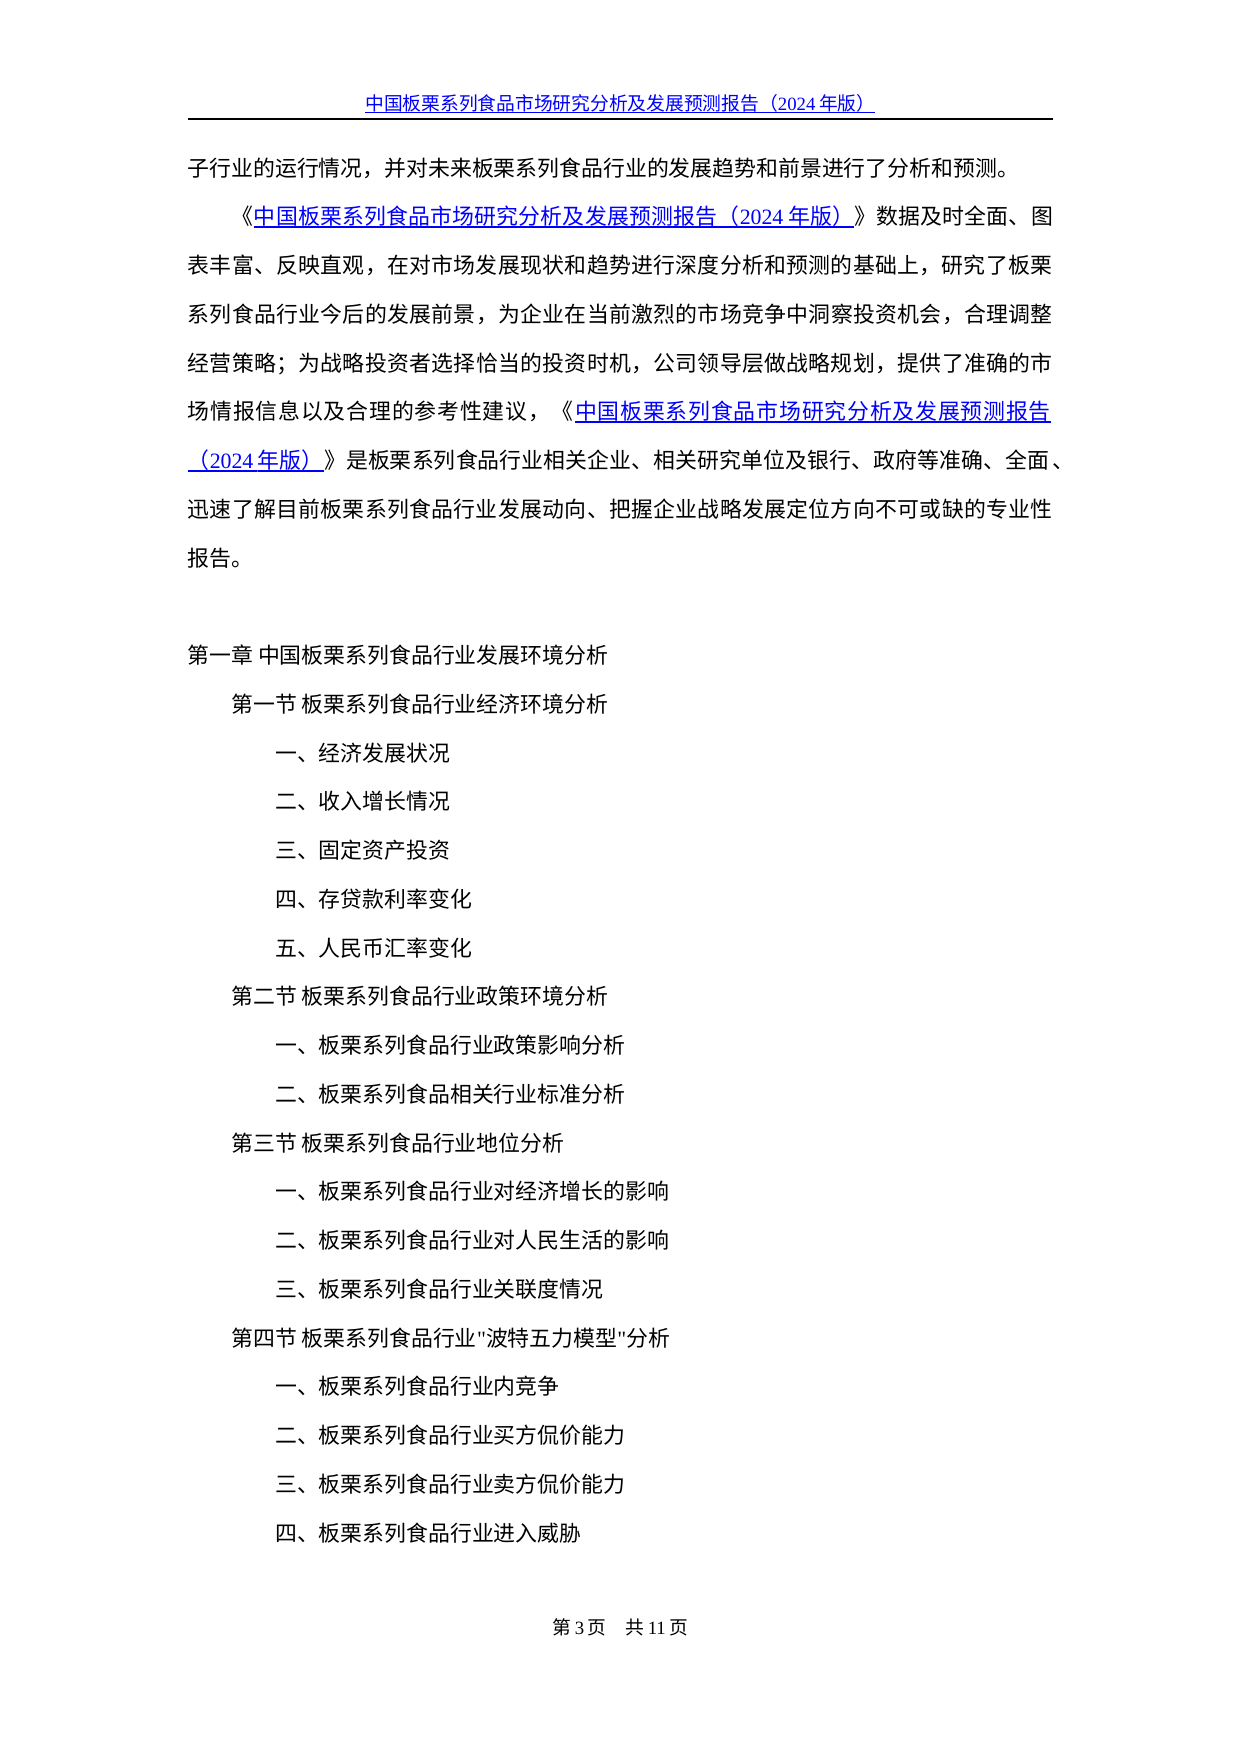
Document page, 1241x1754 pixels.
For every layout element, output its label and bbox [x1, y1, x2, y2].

text [187, 150, 1053, 1548]
